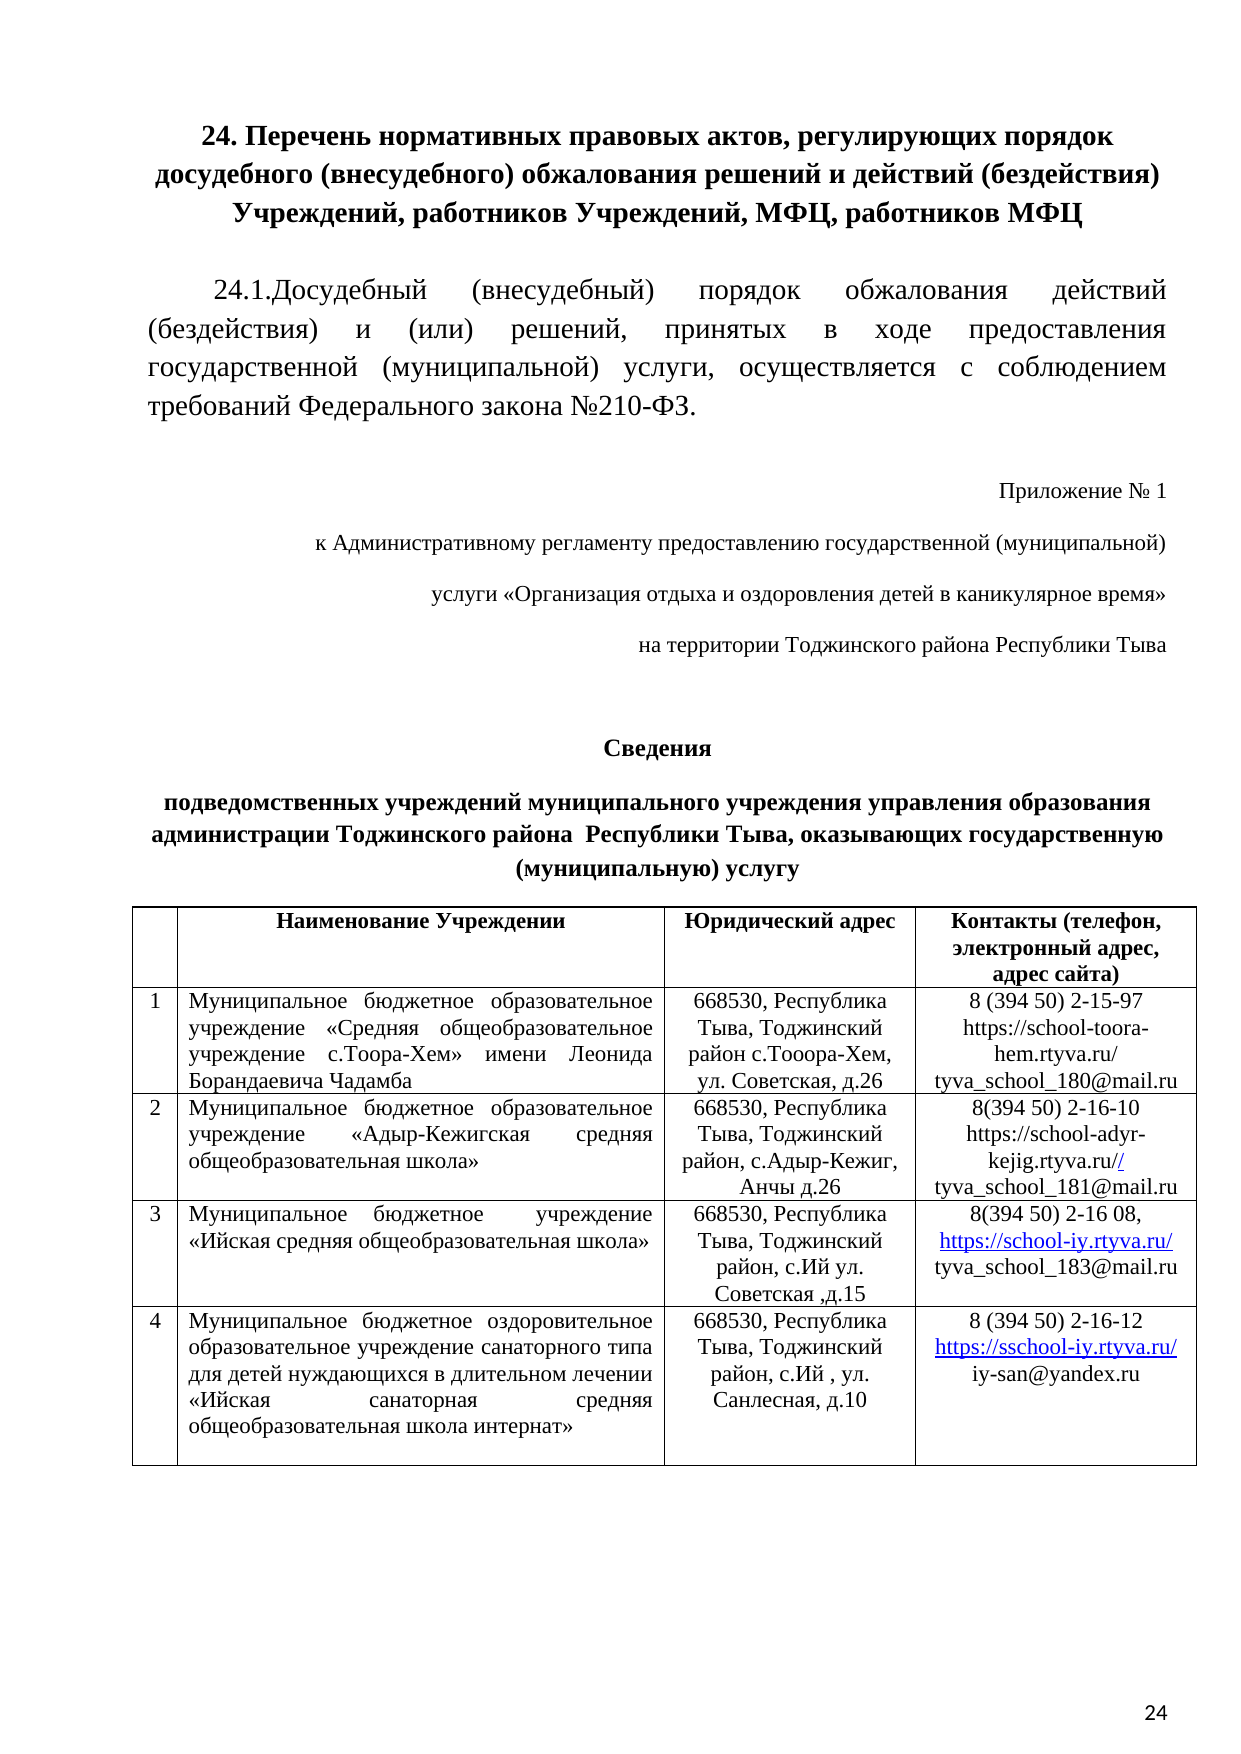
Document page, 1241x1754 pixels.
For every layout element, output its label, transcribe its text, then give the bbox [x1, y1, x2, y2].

table_cell Муниципальное бюджетное оздоровительное образовательное учреждение санаторного типа для детей нуждающихся в длительном лечении «Ийская санаторная средняя общеобразовательная школа интернат» [178, 1307, 664, 1465]
text Сведения [148, 733, 1167, 761]
table_cell Муниципальное бюджетное учреждение «Ийская средняя общеобразовательная школа» [178, 1201, 664, 1306]
table_cell 8(394 50) 2-16 08, https://school-iy.rtyva.ru/ tyva_school_183@mail.ru [916, 1201, 1196, 1306]
table_header Наименование Учреждении [178, 908, 664, 987]
table_cell 4 [133, 1307, 177, 1465]
text к Административному регламенту предоставлению государственной (муниципальной) [148, 528, 1167, 555]
table_cell 2 [133, 1094, 177, 1199]
table_cell 668530, Республика Тыва, Тоджинский район, с.Адыр-Кежиг, Анчы д.26 [665, 1094, 915, 1199]
table_cell 8 (394 50) 2-15-97 https://school-toora-hem.rtyva.ru/ tyva_school_180@mail.ru [916, 988, 1196, 1093]
list 24. Перечень нормативных правовых актов, регулирующих порядок досудебного (внесудебного) обжалования решений и действий (бездействия) Учреждений, работников Учреждений, МФЦ, работников МФЦ [148, 118, 1167, 229]
text Приложение № 1 [148, 477, 1167, 504]
text на территории Тоджинского района Республики Тыва [148, 631, 1167, 657]
table_cell 3 [133, 1201, 177, 1306]
table_cell 8(394 50) 2-16-10 https://school-adyr-kejig.rtyva.ru// tyva_school_181@mail.ru [916, 1094, 1196, 1199]
text услуги «Организация отдыха и оздоровления детей в каникулярное время» [148, 579, 1167, 606]
table_cell 668530, Республика Тыва, Тоджинский район, с.Ий , ул. Санлесная, д.10 [665, 1307, 915, 1465]
text подведомственных учреждений муниципального учреждения управления образования администрации Тоджинского района Республики Тыва, оказывающих государственную (муниципальную) услугу [148, 787, 1167, 881]
text 24.1.Досудебный (внесудебный) порядок обжалования действий (бездействия) и (или) решений, принятых в ходе предоставления государственной (муниципальной) услуги, осуществляется с соблюдением требований Федерального закона №210-ФЗ. [148, 272, 1167, 421]
table_header Юридический адрес [665, 908, 915, 987]
table_cell 668530, Республика Тыва, Тоджинский район с.Тооора-Хем, ул. Советская, д.26 [665, 988, 915, 1093]
table_cell 1 [133, 988, 177, 1093]
table_header [133, 908, 177, 987]
table_cell Муниципальное бюджетное образовательное учреждение «Средняя общеобразовательное учреждение с.Тоора-Хем» имени Леонида Борандаевича Чадамба [178, 988, 664, 1093]
table_cell 668530, Республика Тыва, Тоджинский район, с.Ий ул. Советская ,д.15 [665, 1201, 915, 1306]
table_cell Муниципальное бюджетное образовательное учреждение «Адыр-Кежигская средняя общеобразовательная школа» [178, 1094, 664, 1199]
table_header Контакты (телефон, электронный адрес, адрес сайта) [916, 908, 1196, 987]
table_cell 8 (394 50) 2-16-12 https://sschool-iy.rtyva.ru/ iy-san@yandex.ru [916, 1307, 1196, 1465]
